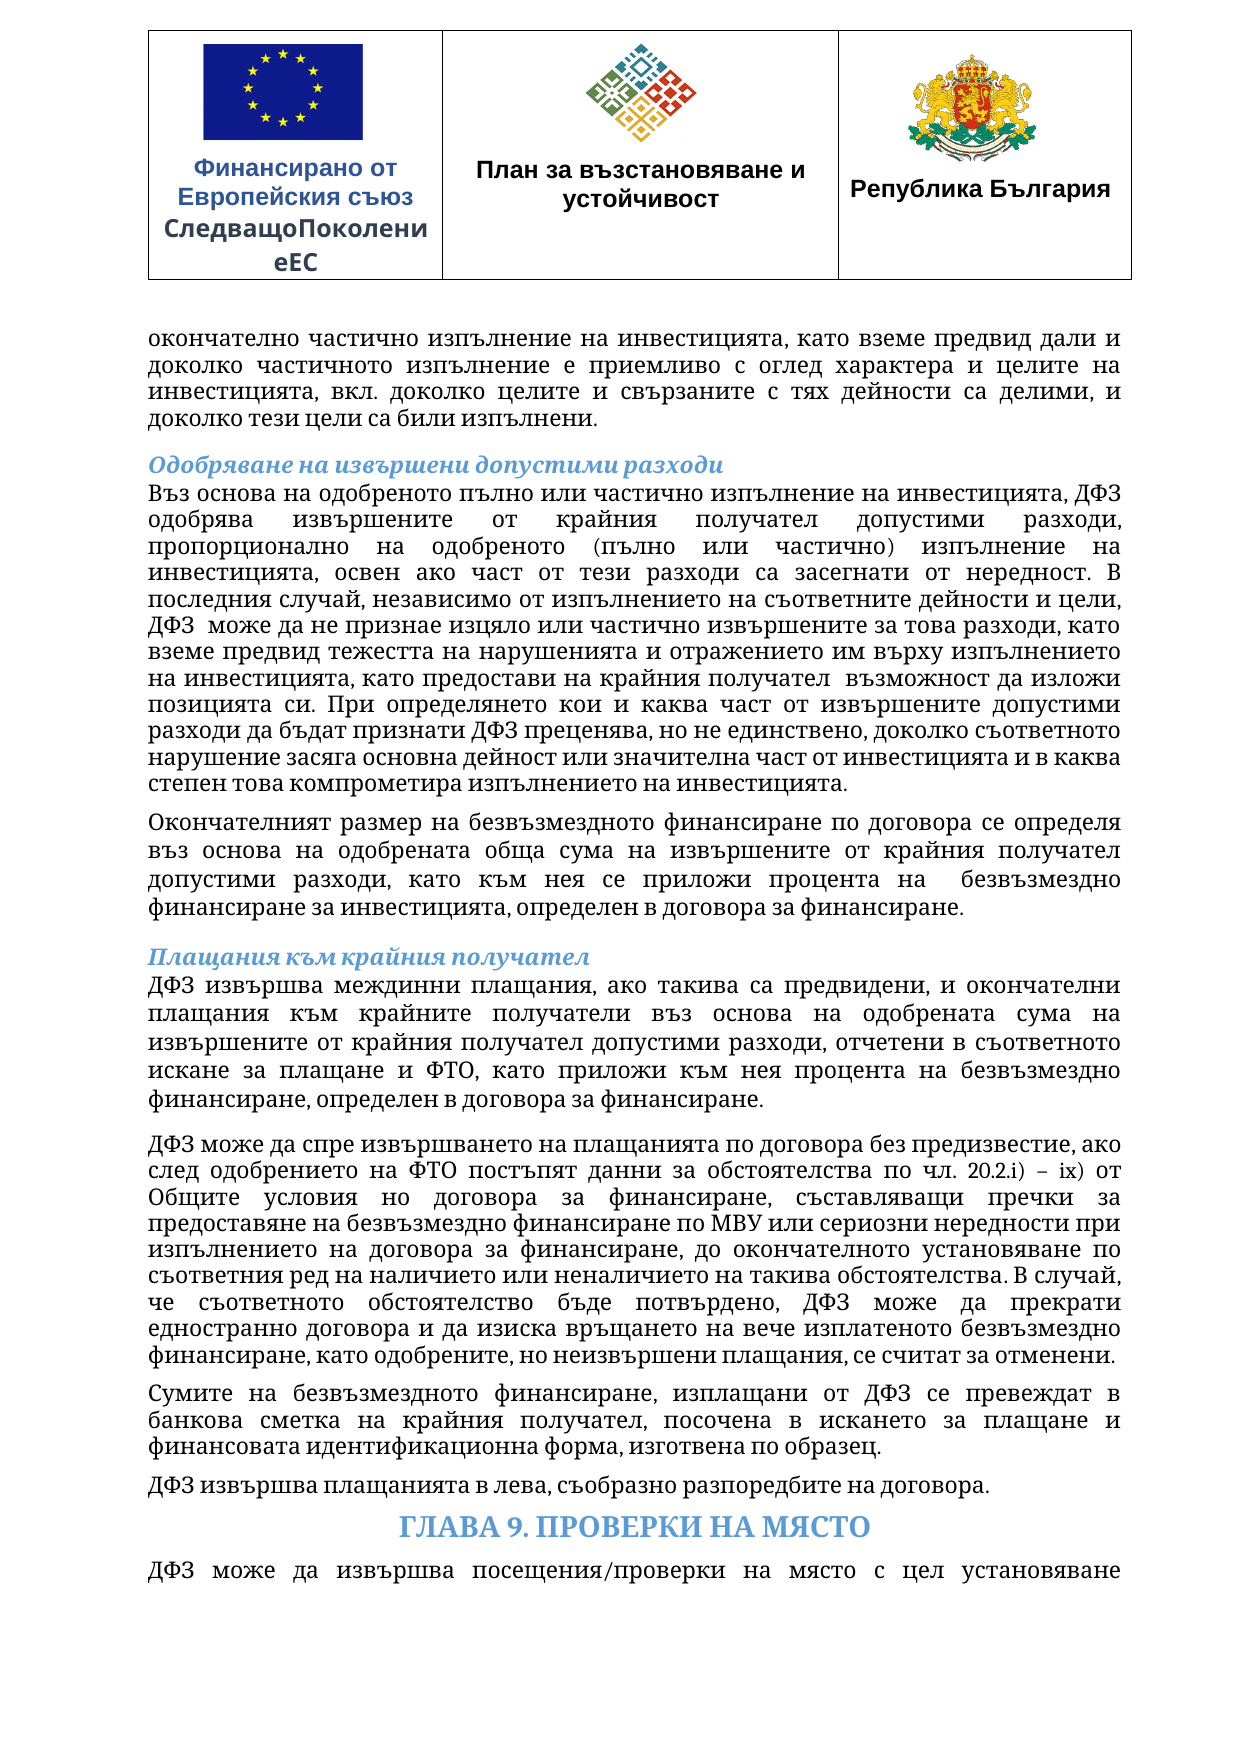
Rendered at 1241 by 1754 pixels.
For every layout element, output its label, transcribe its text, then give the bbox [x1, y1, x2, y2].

picture [200, 44, 366, 143]
text Въз основа на одобреното пълно или частично изпълнение на инвестицията, ДФЗ одобрява извършените от крайния получател допустими разходи, пропорционално на одобреното (пълно или частично) изпълнение на инвестицията, освен ако част от тези разходи са засегнати от нередност. В последния случай, независимо от изпълнението на съответните дейности и цели, ДФЗ може да не признае изцяло или частично извършените за това разходи, като вземе предвид тежестта на нарушенията и отражението им върху изпълнението на инвестицията, като предостави на крайния получател възможност да изложи позицията си. При определянето кои и каква част от извършените допустими разходи да бъдат признати ДФЗ преценява, но не единствено, доколко съответното нарушение засяга основна дейност или значителна част от инвестицията и в каква степен това компрометира изпълнението на инвестицията. [148, 481, 1122, 797]
picture [907, 53, 1037, 162]
text Сумите на безвъзмездното финансиране, изплащани от ДФЗ се превеждат в банкова сметка на крайния получател, посочена в искането за плащане и финансовата идентификационна форма, изготвена по образец. [148, 1381, 1122, 1460]
text ДФЗ извършва плащанията в лева, съобразно разпоредбите на договора. [148, 1473, 1122, 1499]
text Окончателният размер на безвъзмездното финансиране по договора се определя въз основа на одобрената обща сума на извършените от крайния получател допустими разходи, като към нея се приложи процента на безвъзмездно финансиране за инвестицията, определен в договора за финансиране. [148, 810, 1122, 921]
subtitle Плащания към крайния получател [148, 944, 1122, 971]
text ДФЗ извършва междинни плащания, ако такива са предвидени, и окончателни плащания към крайните получатели въз основа на одобрената сума на извършените от крайния получател допустими разходи, отчетени в съответното искане за плащане и ФТО, като приложи към нея процента на безвъзмездно финансиране, определен в договора за финансиране. [148, 973, 1122, 1113]
subtitle Одобряване на извършени допустими разходи [148, 452, 1122, 479]
picture [584, 43, 698, 143]
text ДФЗ може да спре извършването на плащанията по договора без предизвестие, ако след одобрението на ФТО постъпят данни за обстоятелства по чл. 20.2.i) – ix) от Общите условия но договора за финансиране, съставляващи пречки за предоставяне на безвъзмездно финансиране по МВУ или сериозни нередности при изпълнението на договора за финансиране, до окончателното установяване по съответния ред на наличието или неналичието на такива обстоятелства. В случай, че съответното обстоятелство бъде потвърдено, ДФЗ може да прекрати едностранно договора и да изиска връщането на вече изплатеното безвъзмездно финансиране, като одобрените, но неизвършени плащания, се считат за отменени. [148, 1132, 1122, 1369]
subtitle ГЛАВА 9. ПРОВЕРКИ НА МЯСТО [148, 1512, 1122, 1545]
